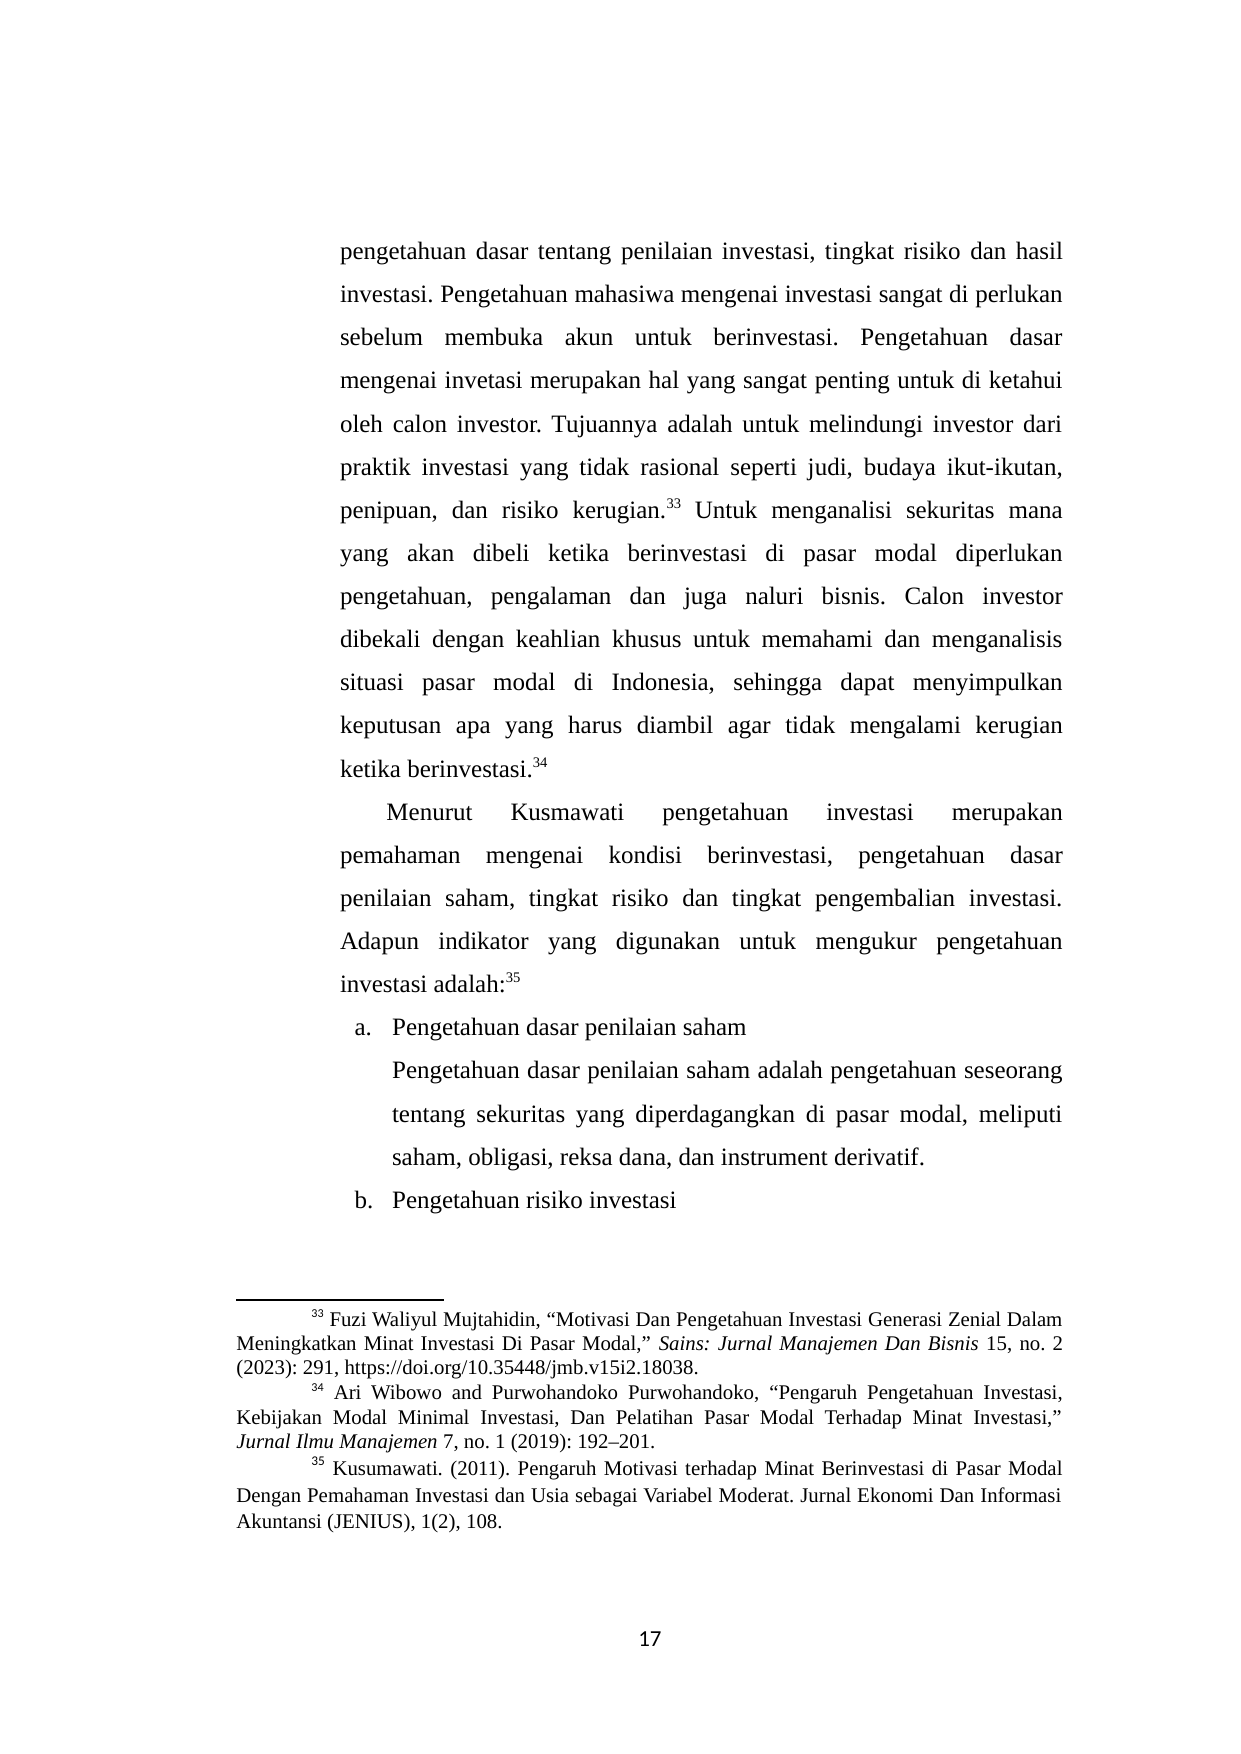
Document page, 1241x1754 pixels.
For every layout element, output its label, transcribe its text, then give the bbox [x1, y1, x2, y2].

list Pengetahuan dasar penilaian saham [354, 1012, 1063, 1041]
list Menurut Kusmawati pengetahuan investasi merupakan pemahaman mengenai kondisi berinvestasi, pengetahuan dasar penilaian saham, tingkat risiko dan tingkat pengembalian investasi. Adapun indikator yang digunakan untuk mengukur pengetahuan investasi adalah: [340, 797, 1063, 998]
list Pengetahuan risiko investasi [354, 1185, 1063, 1214]
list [340, 236, 1063, 782]
list Pengetahuan dasar penilaian saham adalah pengetahuan seseorang tentang sekuritas yang diperdagangkan di pasar modal, meliputi saham, obligasi, reksa dana, dan instrument derivatif. [392, 1056, 1063, 1171]
